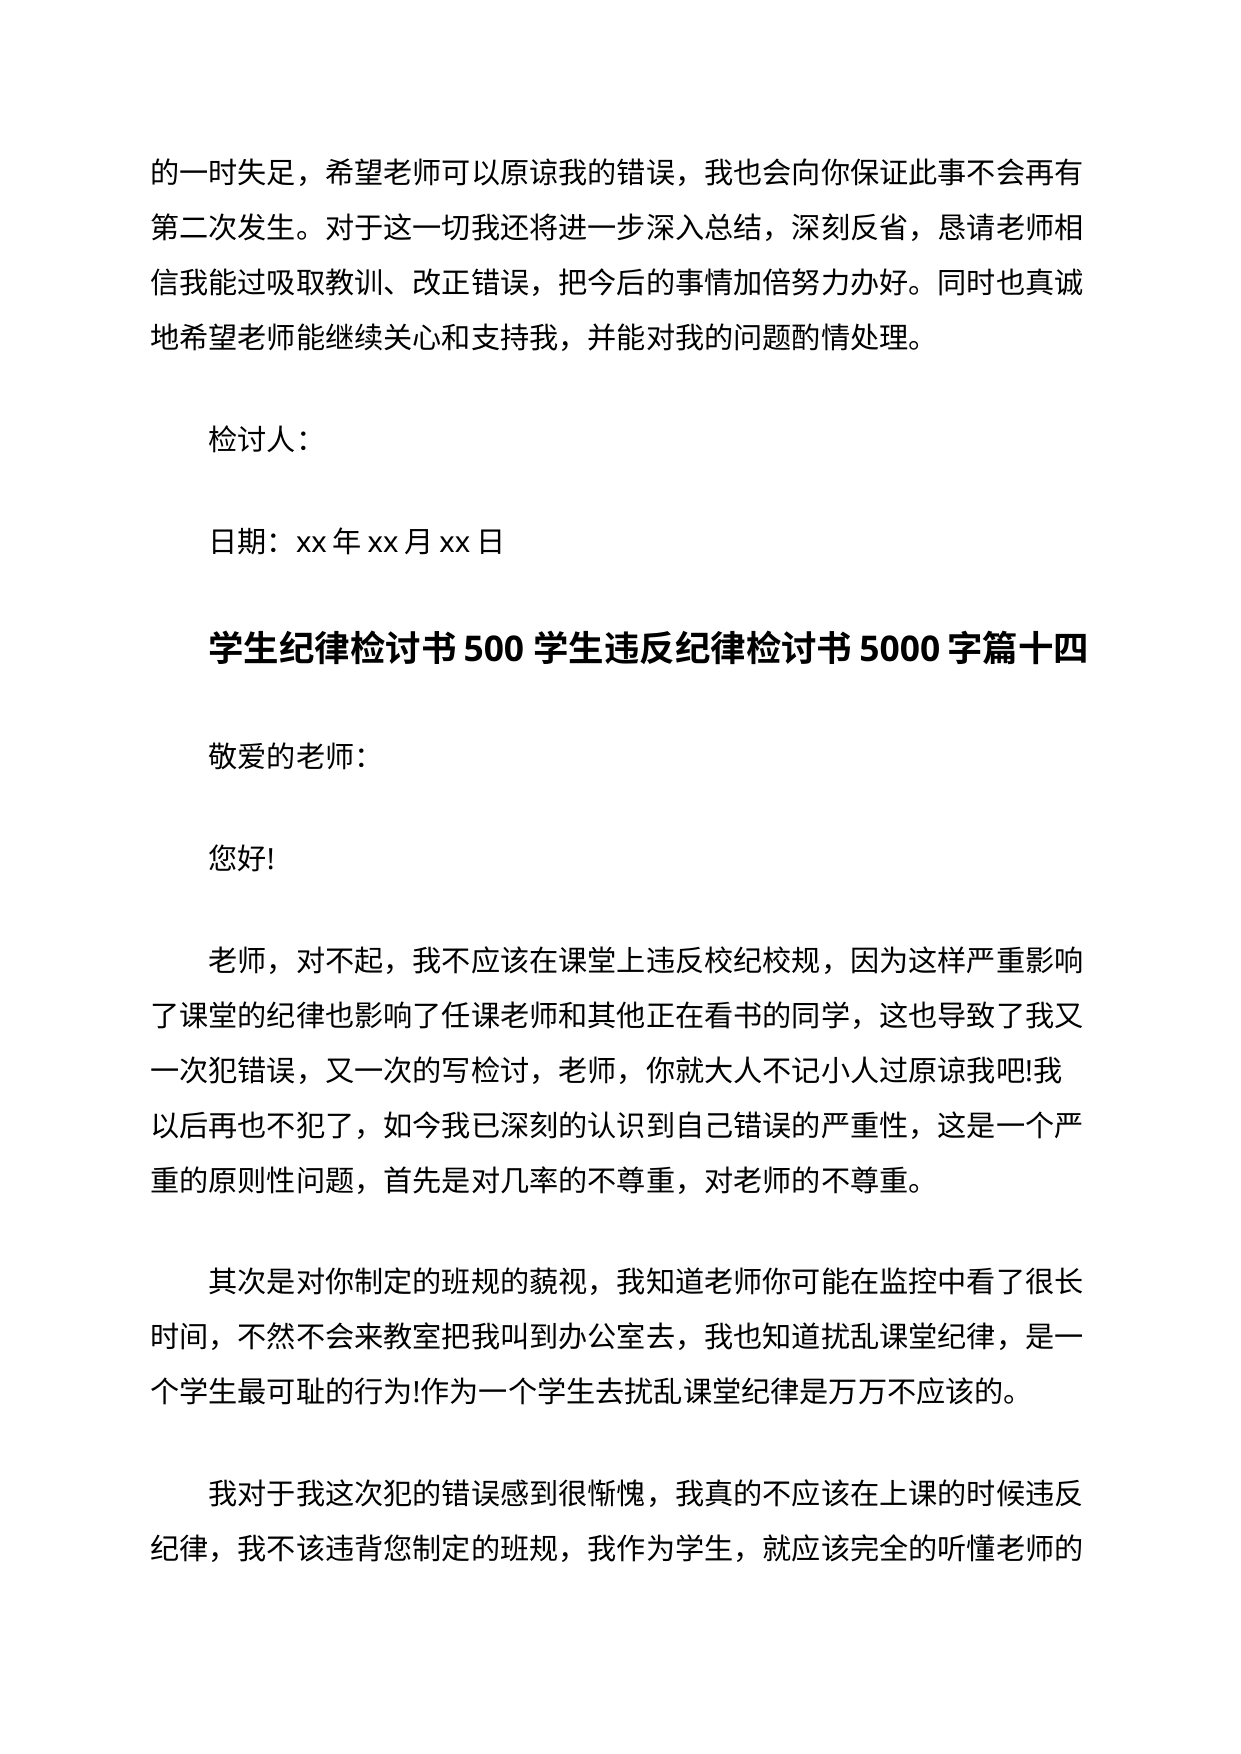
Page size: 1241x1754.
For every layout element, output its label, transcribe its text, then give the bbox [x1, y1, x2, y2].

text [150, 1471, 1090, 1568]
text 老师，对不起，我不应该在课堂上违反校纪校规，因为这样严重影响了课堂的纪律也影响了任课老师和其他正在看书的同学，这也导致了我又一次犯错误，又一次的写检讨，老师，你就大人不记小人过原谅我吧!我以后再也不犯了，如今我已深刻的认识到自己错误的严重性，这是一个严重的原则性问题，首先是对几率的不尊重，对老师的不尊重。 [150, 937, 1090, 1199]
text 敬爱的老师： [150, 734, 1090, 776]
text 学生纪律检讨书500 学生违反纪律检讨书5000字篇十四 [150, 620, 1090, 672]
text 您好! [150, 836, 1090, 878]
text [150, 150, 1090, 357]
text 日期：xx年xx月xx日 [150, 518, 1090, 561]
text 检讨人： [150, 416, 1090, 459]
text 其次是对你制定的班规的藐视，我知道老师你可能在监控中看了很长时间，不然不会来教室把我叫到办公室去，我也知道扰乱课堂纪律，是一个学生最可耻的行为!作为一个学生去扰乱课堂纪律是万万不应该的。 [150, 1259, 1090, 1411]
